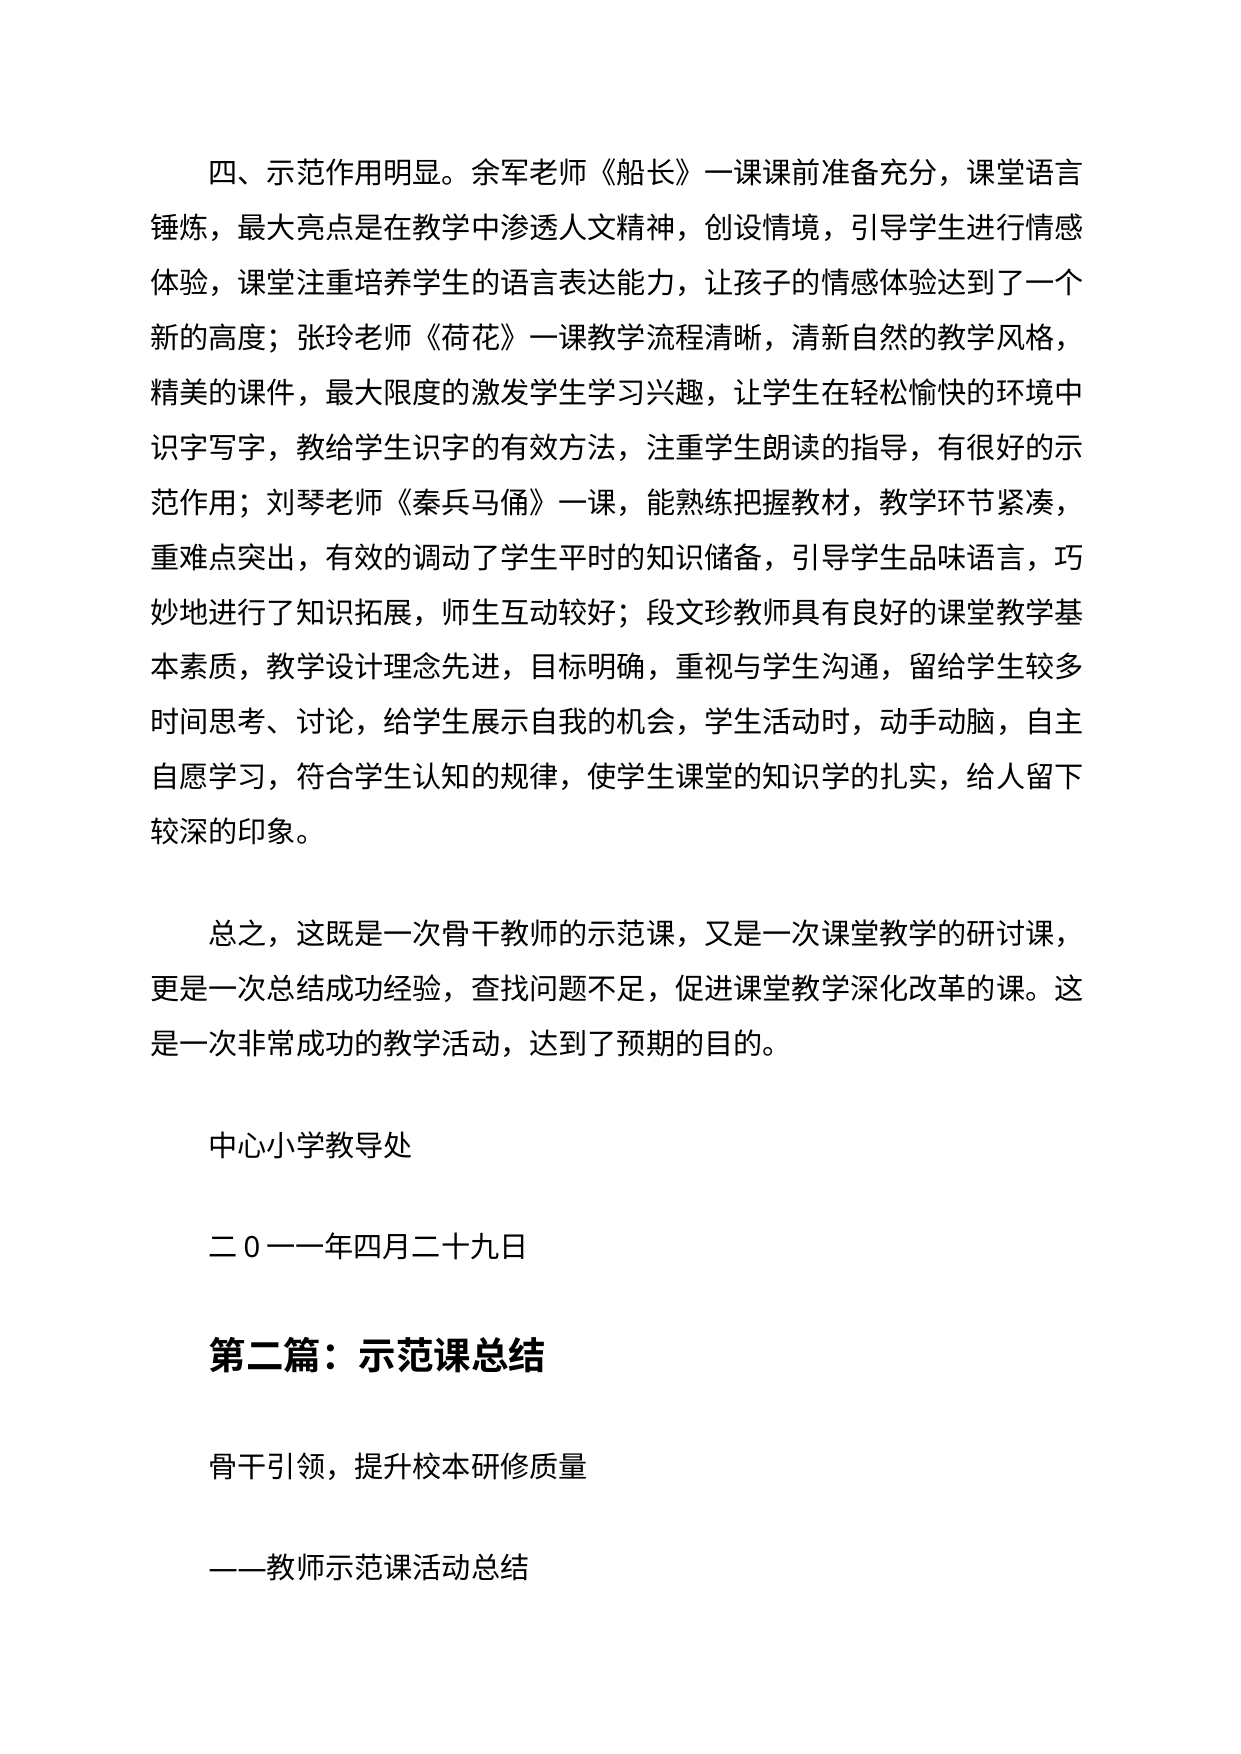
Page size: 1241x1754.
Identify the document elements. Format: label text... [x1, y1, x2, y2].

text ——教师示范课活动总结 [150, 1545, 1090, 1587]
text 二0一一年四月二十九日 [150, 1224, 1090, 1266]
text 第二篇：示范课总结 [150, 1326, 1090, 1380]
text 骨干引领，提升校本研修质量 [150, 1443, 1090, 1486]
text 中心小学教导处 [150, 1122, 1090, 1164]
text 四、示范作用明显。余军老师《船长》一课课前准备充分，课堂语言锤炼，最大亮点是在教学中渗透人文精神，创设情境，引导学生进行情感体验，课堂注重培养学生的语言表达能力，让孩子的情感体验达到了一个新的高度；张玲老师《荷花》一课教学流程清晰，清新自然的教学风格，精美的课件，最大限度的激发学生学习兴趣，让学生在轻松愉快的环境中识字写字，教给学生识字的有效方法，注重学生朗读的指导，有很好的示范作用；刘琴老师《秦兵马俑》一课，能熟练把握教材，教学环节紧凑，重难点突出，有效的调动了学生平时的知识储备，引导学生品味语言，巧妙地进行了知识拓展，师生互动较好；段文珍教师具有良好的课堂教学基本素质，教学设计理念先进，目标明确，重视与学生沟通，留给学生较多时间思考、讨论，给学生展示自我的机会，学生活动时，动手动脑，自主自愿学习，符合学生认知的规律，使学生课堂的知识学的扎实，给人留下较深的印象。 [150, 150, 1090, 851]
text 总之，这既是一次骨干教师的示范课，又是一次课堂教学的研讨课，更是一次总结成功经验，查找问题不足，促进课堂教学深化改革的课。这是一次非常成功的教学活动，达到了预期的目的。 [150, 911, 1090, 1063]
